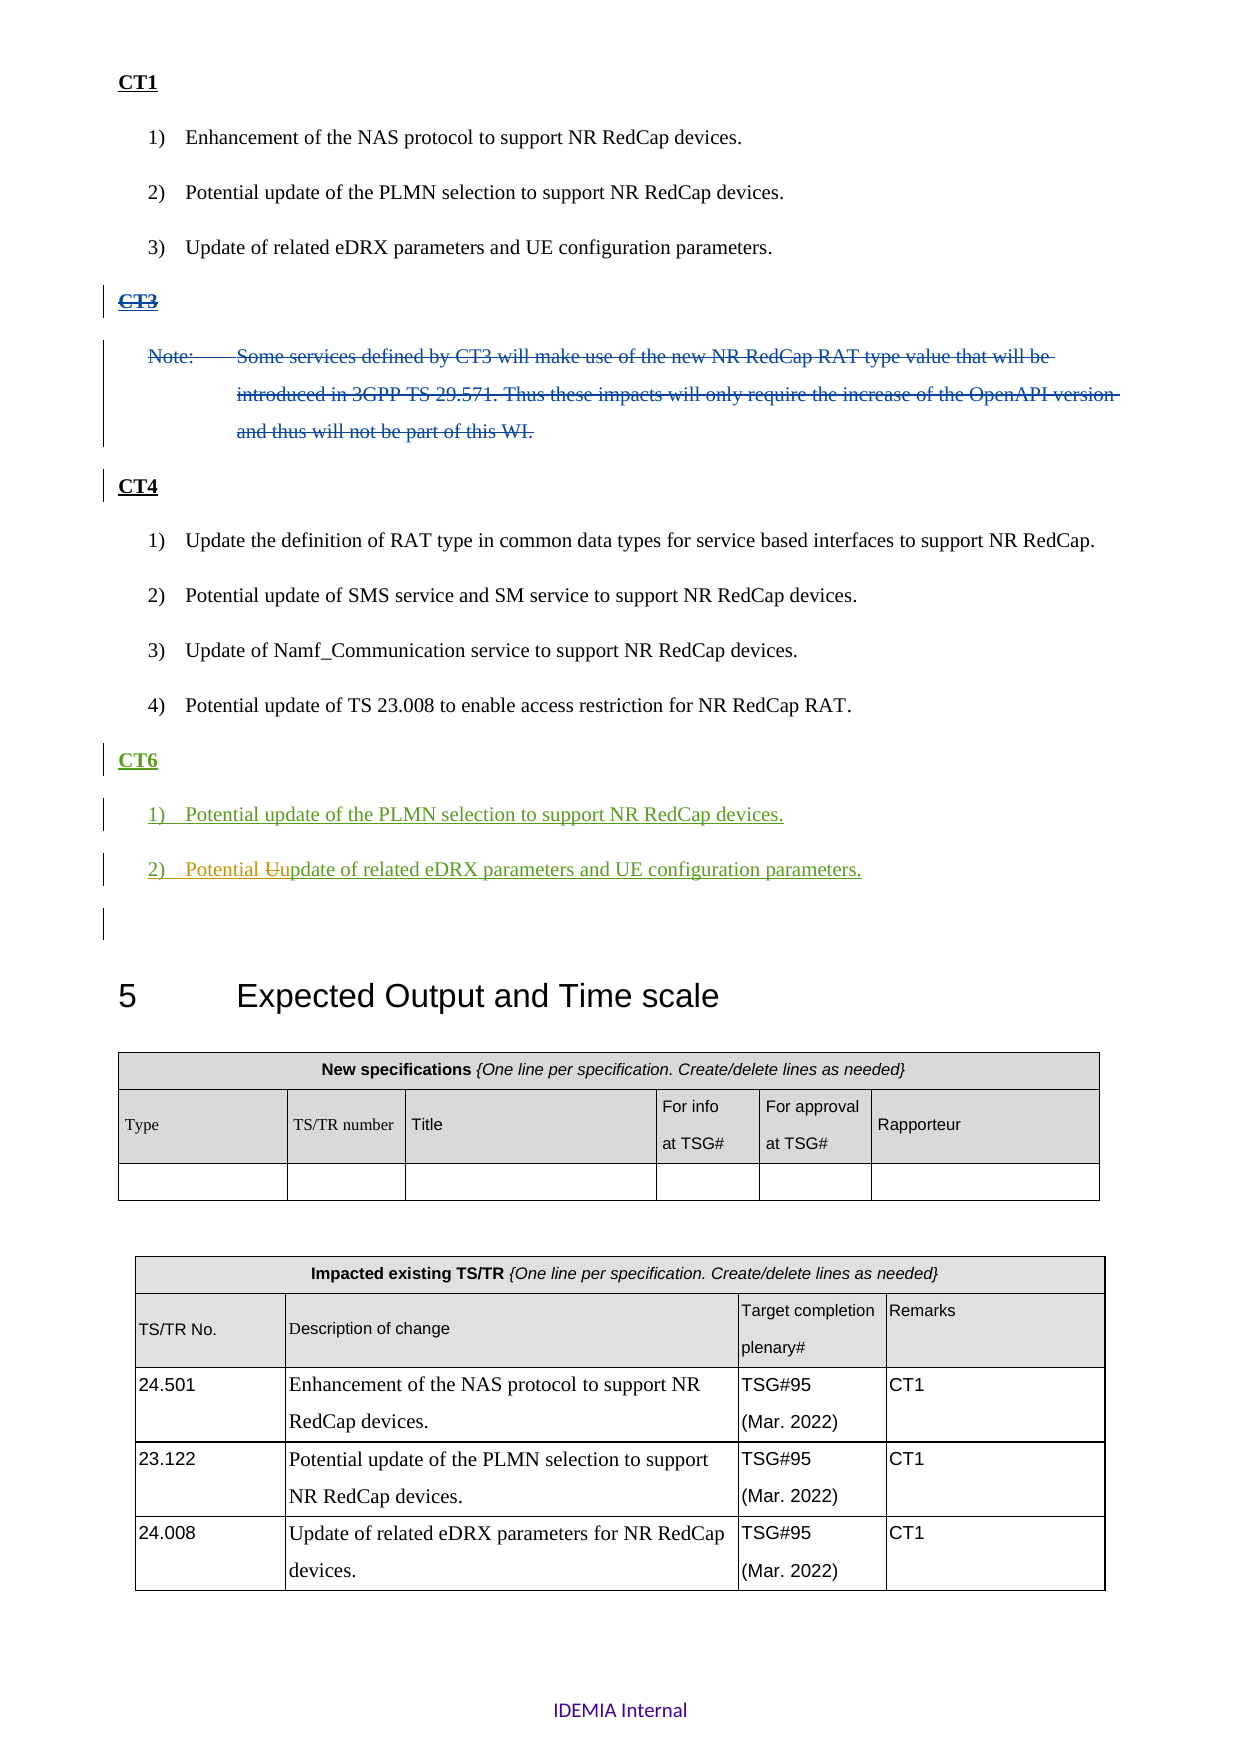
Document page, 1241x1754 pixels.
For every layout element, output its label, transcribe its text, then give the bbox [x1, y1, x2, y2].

list Potential update of TS 23.008 to enable access restriction for NR RedCap RAT. [148, 689, 1122, 721]
text CT1 [118, 66, 1122, 99]
table_cell Potential update of the PLMN selection to support NR RedCap devices. [286, 1443, 738, 1516]
table_cell For info at TSG# [657, 1090, 759, 1163]
table_cell [760, 1164, 871, 1200]
table_cell 23.122 [136, 1443, 285, 1516]
table_cell [872, 1164, 1099, 1200]
table_cell Target completion plenary# [739, 1294, 886, 1367]
subtitle 5 Expected Output and Time scale [118, 963, 1122, 1028]
list Update of Namf_Communication service to support NR RedCap devices. [148, 634, 1122, 666]
table_cell Description of change [286, 1294, 738, 1367]
table_cell 24.008 [136, 1517, 285, 1590]
table_cell [406, 1164, 656, 1200]
list Potential update of the PLMN selection to support NR RedCap devices. [148, 176, 1122, 208]
table_cell TS/TR number [288, 1090, 405, 1163]
list Potential update of SMS service and SM service to support NR RedCap devices. [148, 579, 1122, 612]
table_cell Title [406, 1090, 656, 1163]
table_header Impacted existing TS/TR {One line per specification. Create/delete lines as needed} [136, 1257, 1104, 1293]
table_cell CT1 [887, 1368, 1104, 1441]
table_cell TS/TR No. [136, 1294, 285, 1367]
list Enhancement of the NAS protocol to support NR RedCap devices. [148, 121, 1122, 153]
table_cell For approval at TSG# [760, 1090, 871, 1163]
text CT4 [118, 469, 1122, 502]
table_cell Rapporteur [872, 1090, 1099, 1163]
table_cell Enhancement of the NAS protocol to support NR RedCap devices. [286, 1368, 738, 1441]
table_cell Remarks [887, 1294, 1104, 1367]
table_cell Update of related eDRX parameters for NR RedCap devices. [286, 1517, 738, 1590]
list Update of related eDRX parameters and UE configuration parameters. [148, 231, 1122, 263]
table_cell Type [119, 1090, 287, 1163]
table_header New specifications {One line per specification. Create/delete lines as needed} [119, 1053, 1099, 1089]
table_cell TSG#95 (Mar. 2022) [739, 1443, 886, 1516]
table_cell [288, 1164, 405, 1200]
table_cell [657, 1164, 759, 1200]
table_cell TSG#95 (Mar. 2022) [739, 1517, 886, 1590]
table_cell 24.501 [136, 1368, 285, 1441]
table_cell [119, 1164, 287, 1200]
table_cell TSG#95 (Mar. 2022) [739, 1368, 886, 1441]
list Update the definition of RAT type in common data types for service based interfaces to support NR RedCap. [148, 524, 1122, 557]
table_cell CT1 [887, 1443, 1104, 1516]
table_cell CT1 [887, 1517, 1104, 1590]
